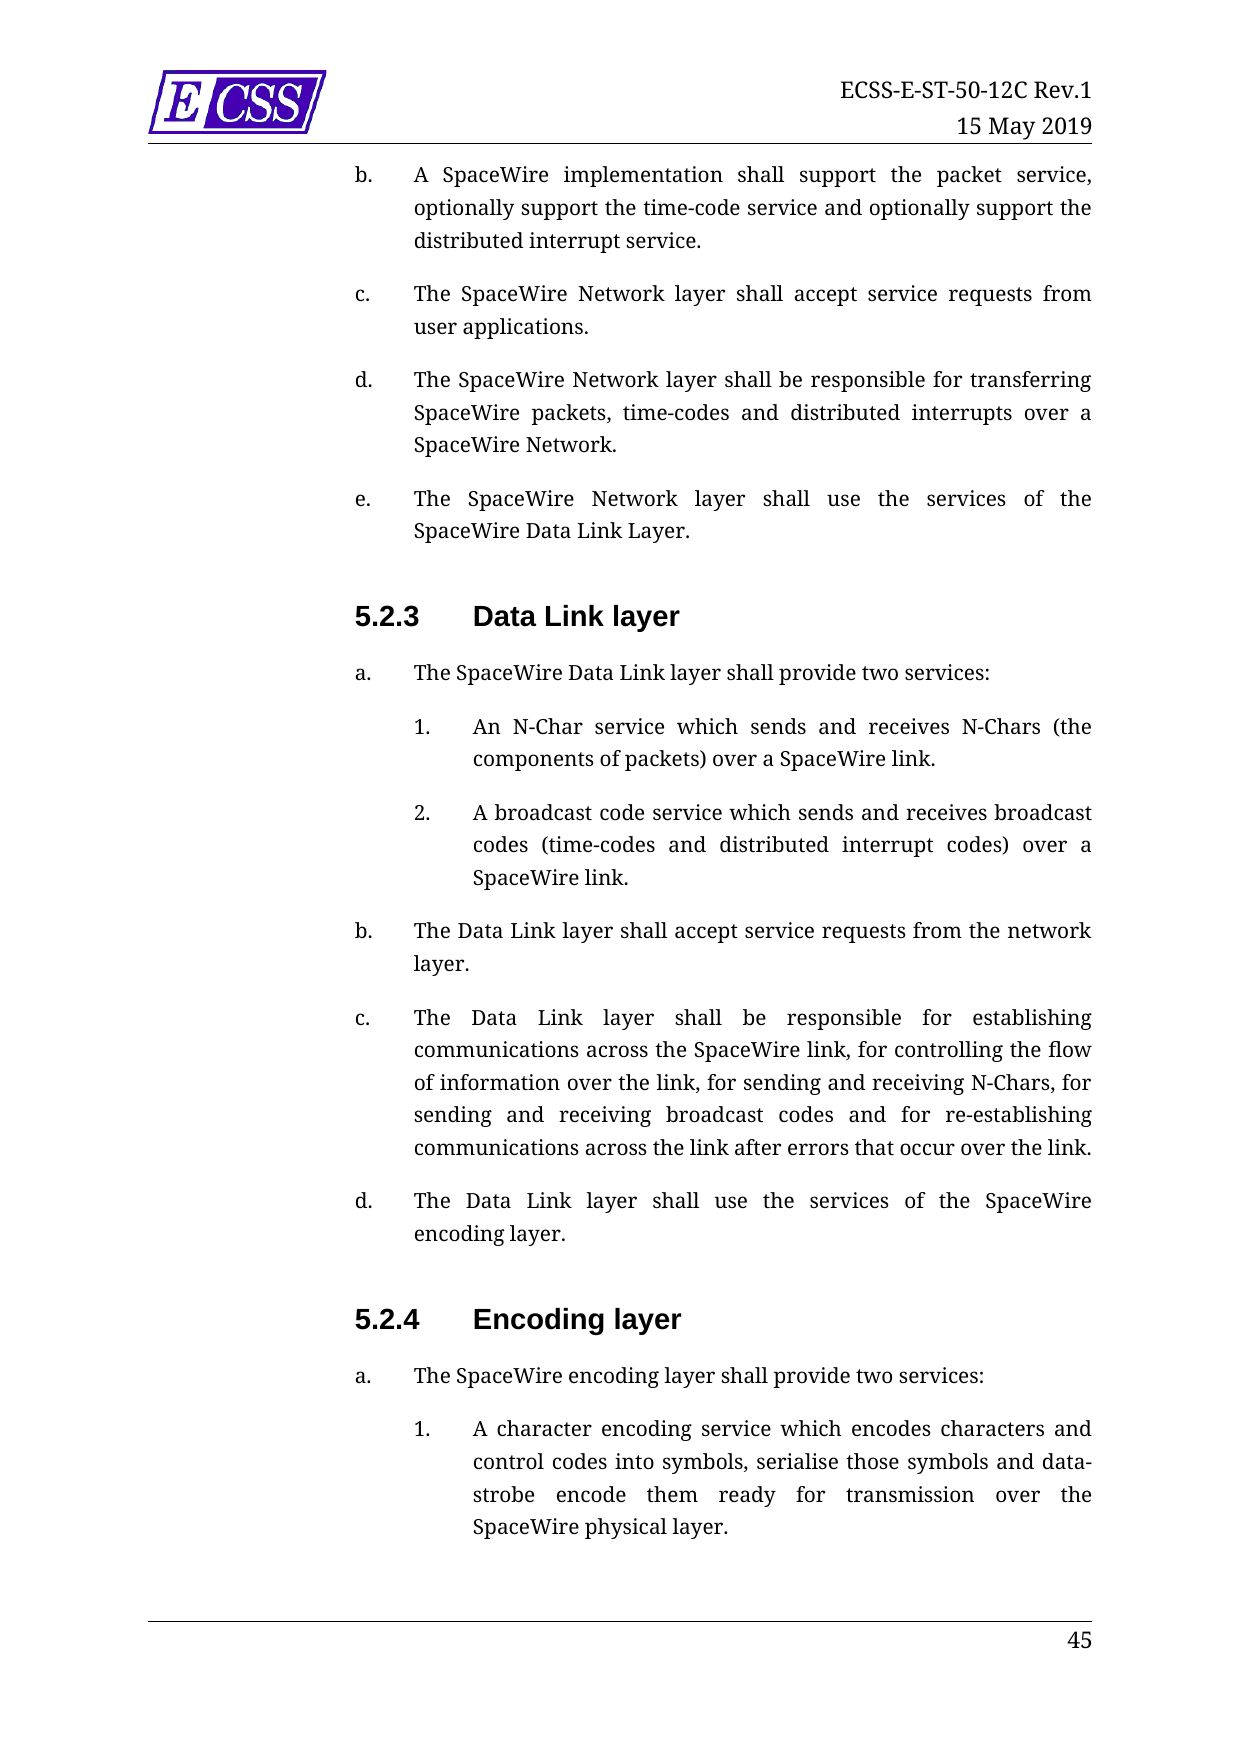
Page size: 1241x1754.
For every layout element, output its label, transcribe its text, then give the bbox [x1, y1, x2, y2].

text An N-Char service which sends and receives N-Chars (the components of packets) over a SpaceWire link. [413, 712, 1092, 773]
text The Data Link layer shall be responsible for establishing communications across the SpaceWire link, for controlling the flow of information over the link, for sending and receiving N-Chars, for sending and receiving broadcast codes and for re-establishing communications across the link after errors that occur over the link. [354, 1003, 1092, 1161]
text The Data Link layer shall use the services of the SpaceWire encoding layer. [354, 1186, 1092, 1247]
text The SpaceWire Network layer shall accept service requests from user applications. [354, 279, 1092, 340]
subtitle Data Link layer [354, 599, 1092, 633]
picture [148, 70, 327, 134]
text The SpaceWire encoding layer shall provide two services: [354, 1361, 1092, 1389]
text A character encoding service which encodes characters and control codes into symbols, serialise those symbols and data-strobe encode them ready for transmission over the SpaceWire physical layer. [413, 1414, 1092, 1541]
subtitle Encoding layer [354, 1302, 1092, 1335]
text The SpaceWire Network layer shall be responsible for transferring SpaceWire packets, time-codes and distributed interrupts over a SpaceWire Network. [354, 365, 1092, 459]
text The SpaceWire Network layer shall use the services of the SpaceWire Data Link Layer. [354, 484, 1092, 545]
text The SpaceWire Data Link layer shall provide two services: [354, 658, 1092, 687]
text A SpaceWire implementation shall support the packet service, optionally support the time-code service and optionally support the distributed interrupt service. [354, 161, 1092, 254]
text The Data Link layer shall accept service requests from the network layer. [354, 917, 1092, 978]
text A broadcast code service which sends and receives broadcast codes (time-codes and distributed interrupt codes) over a SpaceWire link. [413, 798, 1092, 892]
